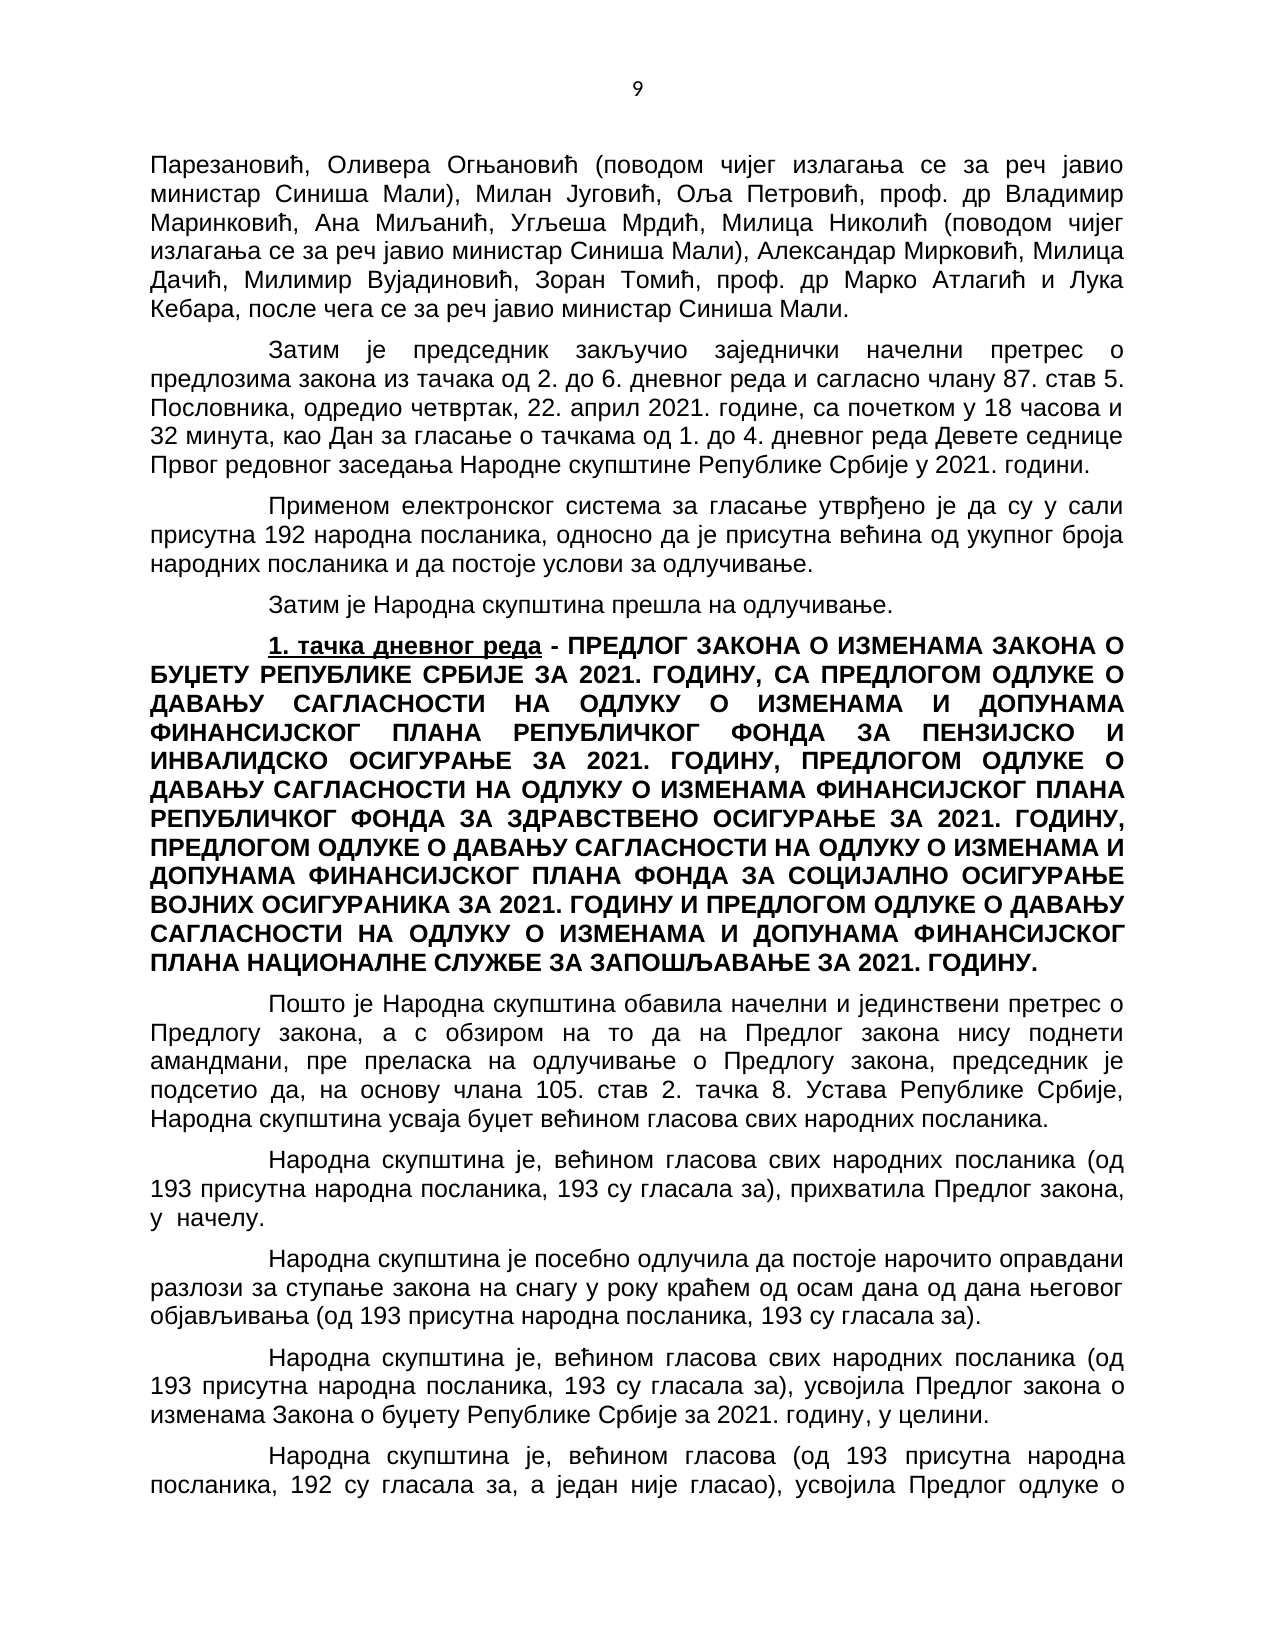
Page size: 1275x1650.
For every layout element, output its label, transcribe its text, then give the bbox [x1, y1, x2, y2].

text Применом електронског система за гласање утврђено је да су у сали присутна 192 народна посланика, односно да је присутна већина од укупног броја народних посланика и да постоје услови за одлучивање. [150, 491, 1125, 577]
text Пошто је Народна скупштина обавила начелни и јединствени претрес о Предлогу закона, а с обзиром на то да на Предлог закона нису поднети амандмани, пре преласка на одлучивање о Предлогу закона, председник је подсетио да, на основу члана 105. став 2. тачка 8. Устава Републике Србије, Народна скупштина усваја буџет већином гласова свих народних посланика. [150, 989, 1125, 1132]
text Затим је председник закључио заједнички начелни претрес о предлозима закона из тачака од 2. до 6. дневног реда и сагласно члану 87. став 5. Пословника, одредио четвртак, 22. април 2021. године, са почетком у 18 часова и 32 минута, као Дан за гласање о тачкама од 1. до 4. дневног реда Девете седнице Првог редовног заседања Народне скупштине Републике Србије у 2021. години. [150, 335, 1125, 479]
text Затим је Народна скупштина прешла на одлучивање. [150, 590, 1125, 619]
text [150, 150, 1125, 322]
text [150, 1441, 1125, 1499]
text 1. тачка дневног реда - ПРЕДЛОГ ЗАКОНА О ИЗМЕНАМА ЗАКОНА О БУЏЕТУ РЕПУБЛИКЕ СРБИЈЕ ЗА 2021. ГОДИНУ, СА ПРЕДЛОГОМ ОДЛУКЕ О ДАВАЊУ САГЛАСНОСТИ НА ОДЛУКУ О ИЗМЕНАМА И ДОПУНАМА ФИНАНСИЈСКОГ ПЛАНА РЕПУБЛИЧКОГ ФОНДА ЗА ПЕНЗИЈСКО И ИНВАЛИДСКО ОСИГУРАЊЕ ЗА 2021. ГОДИНУ, ПРЕДЛОГОМ ОДЛУКЕ О ДАВАЊУ САГЛАСНОСТИ НА ОДЛУКУ О ИЗМЕНАМА ФИНАНСИЈСКОГ ПЛАНА РЕПУБЛИЧКОГ ФОНДА ЗА ЗДРАВСТВЕНО ОСИГУРАЊЕ ЗА 2021. ГОДИНУ, ПРЕДЛОГОМ ОДЛУКЕ О ДАВАЊУ САГЛАСНОСТИ НА ОДЛУКУ О ИЗМЕНАМА И ДОПУНАМА ФИНАНСИЈСКОГ ПЛАНА ФОНДА ЗА СОЦИЈАЛНО ОСИГУРАЊЕ ВОЈНИХ ОСИГУРАНИКА ЗА 2021. ГОДИНУ И ПРЕДЛОГОМ ОДЛУКЕ О ДАВАЊУ САГЛАСНОСТИ НА ОДЛУКУ О ИЗМЕНАМА И ДОПУНАМА ФИНАНСИЈСКОГ ПЛАНА НАЦИОНАЛНЕ СЛУЖБЕ ЗА ЗАПОШЉАВАЊЕ ЗА 2021. ГОДИНУ. [150, 631, 1125, 976]
text Народна скупштина је, већином гласова свих народних посланика (од 193 присутнa народнa посланика, 193 су гласала за), прихватила Предлог закона, у начелу. [150, 1145, 1125, 1231]
text Народна скупштина је посебно одлучила да постоје нарочито оправдани разлози за ступање закона на снагу у року краћем од осам дана од дана његовог објављивања (од 193 присутнa народнa посланика, 193 су гласала за). [150, 1244, 1125, 1330]
text Народна скупштина је, већином гласова свих народних посланика (од 193 присутнa народнa посланика, 193 су гласала за), усвојила Предлог закона о изменама Закона о буџету Републике Србије за 2021. годину, у целини. [150, 1342, 1125, 1429]
